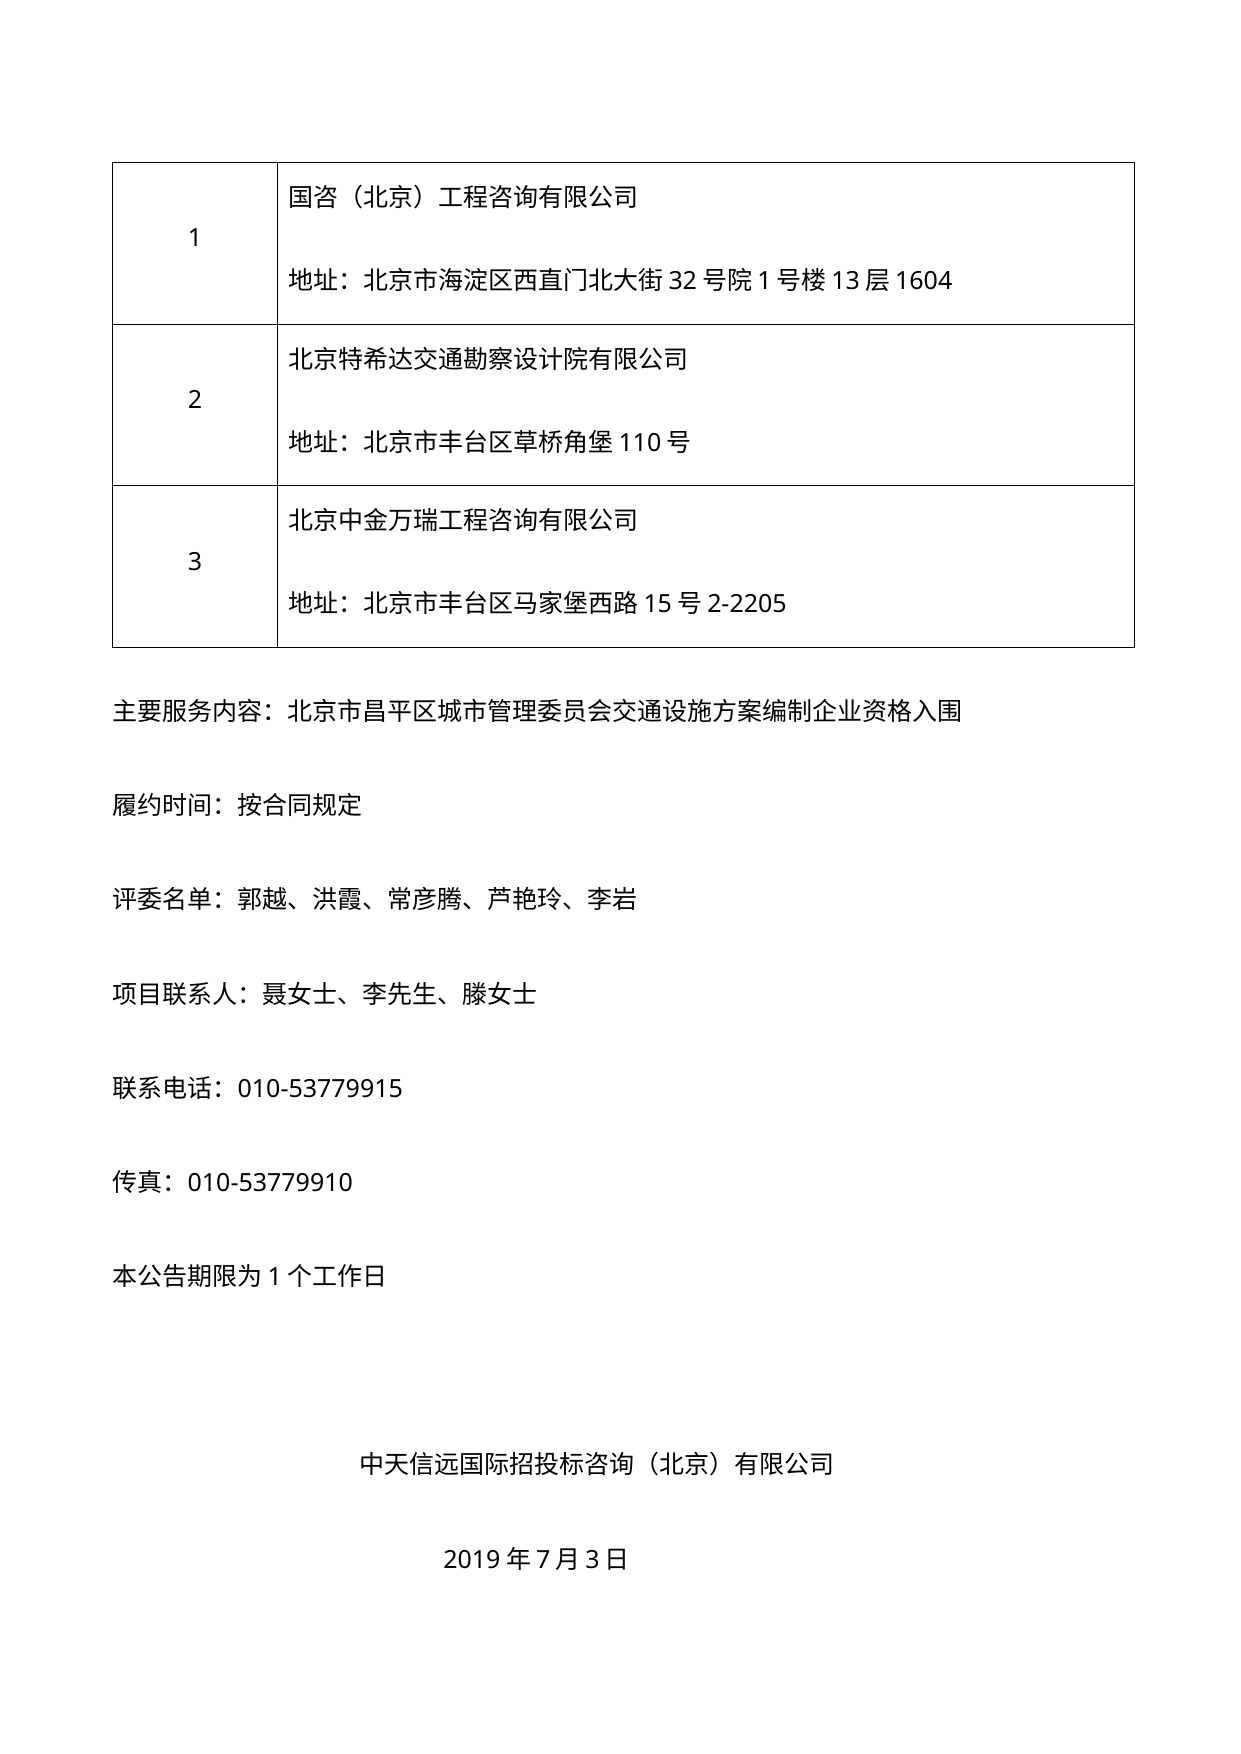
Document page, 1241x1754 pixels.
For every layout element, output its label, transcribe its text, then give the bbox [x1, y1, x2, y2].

table_cell 国咨（北京）工程咨询有限公司 地址：北京市海淀区西直门北大街32号院1号楼13层1604 [278, 163, 1134, 324]
text 传真：010-53779910 [112, 1148, 1128, 1213]
table_cell 2 [113, 325, 277, 485]
text 履约时间：按合同规定 [112, 771, 1128, 836]
text 项目联系人：聂女士、李先生、滕女士 [112, 960, 1128, 1025]
text 本公告期限为1个工作日 [112, 1242, 1128, 1307]
table_cell 北京特希达交通勘察设计院有限公司 地址：北京市丰台区草桥角堡110号 [278, 325, 1134, 485]
text 2019年7月3日 [112, 1525, 1128, 1590]
table_cell 北京中金万瑞工程咨询有限公司 地址：北京市丰台区马家堡西路15号2-2205 [278, 486, 1134, 647]
text 中天信远国际招投标咨询（北京）有限公司 [112, 1431, 1128, 1496]
table_cell 1 [113, 163, 277, 324]
table_cell 3 [113, 486, 277, 647]
text 评委名单：郭越、洪霞、常彦腾、芦艳玲、李岩 [112, 866, 1128, 931]
text 联系电话：010-53779915 [112, 1054, 1128, 1119]
text 主要服务内容：北京市昌平区城市管理委员会交通设施方案编制企业资格入围 [112, 677, 1128, 742]
